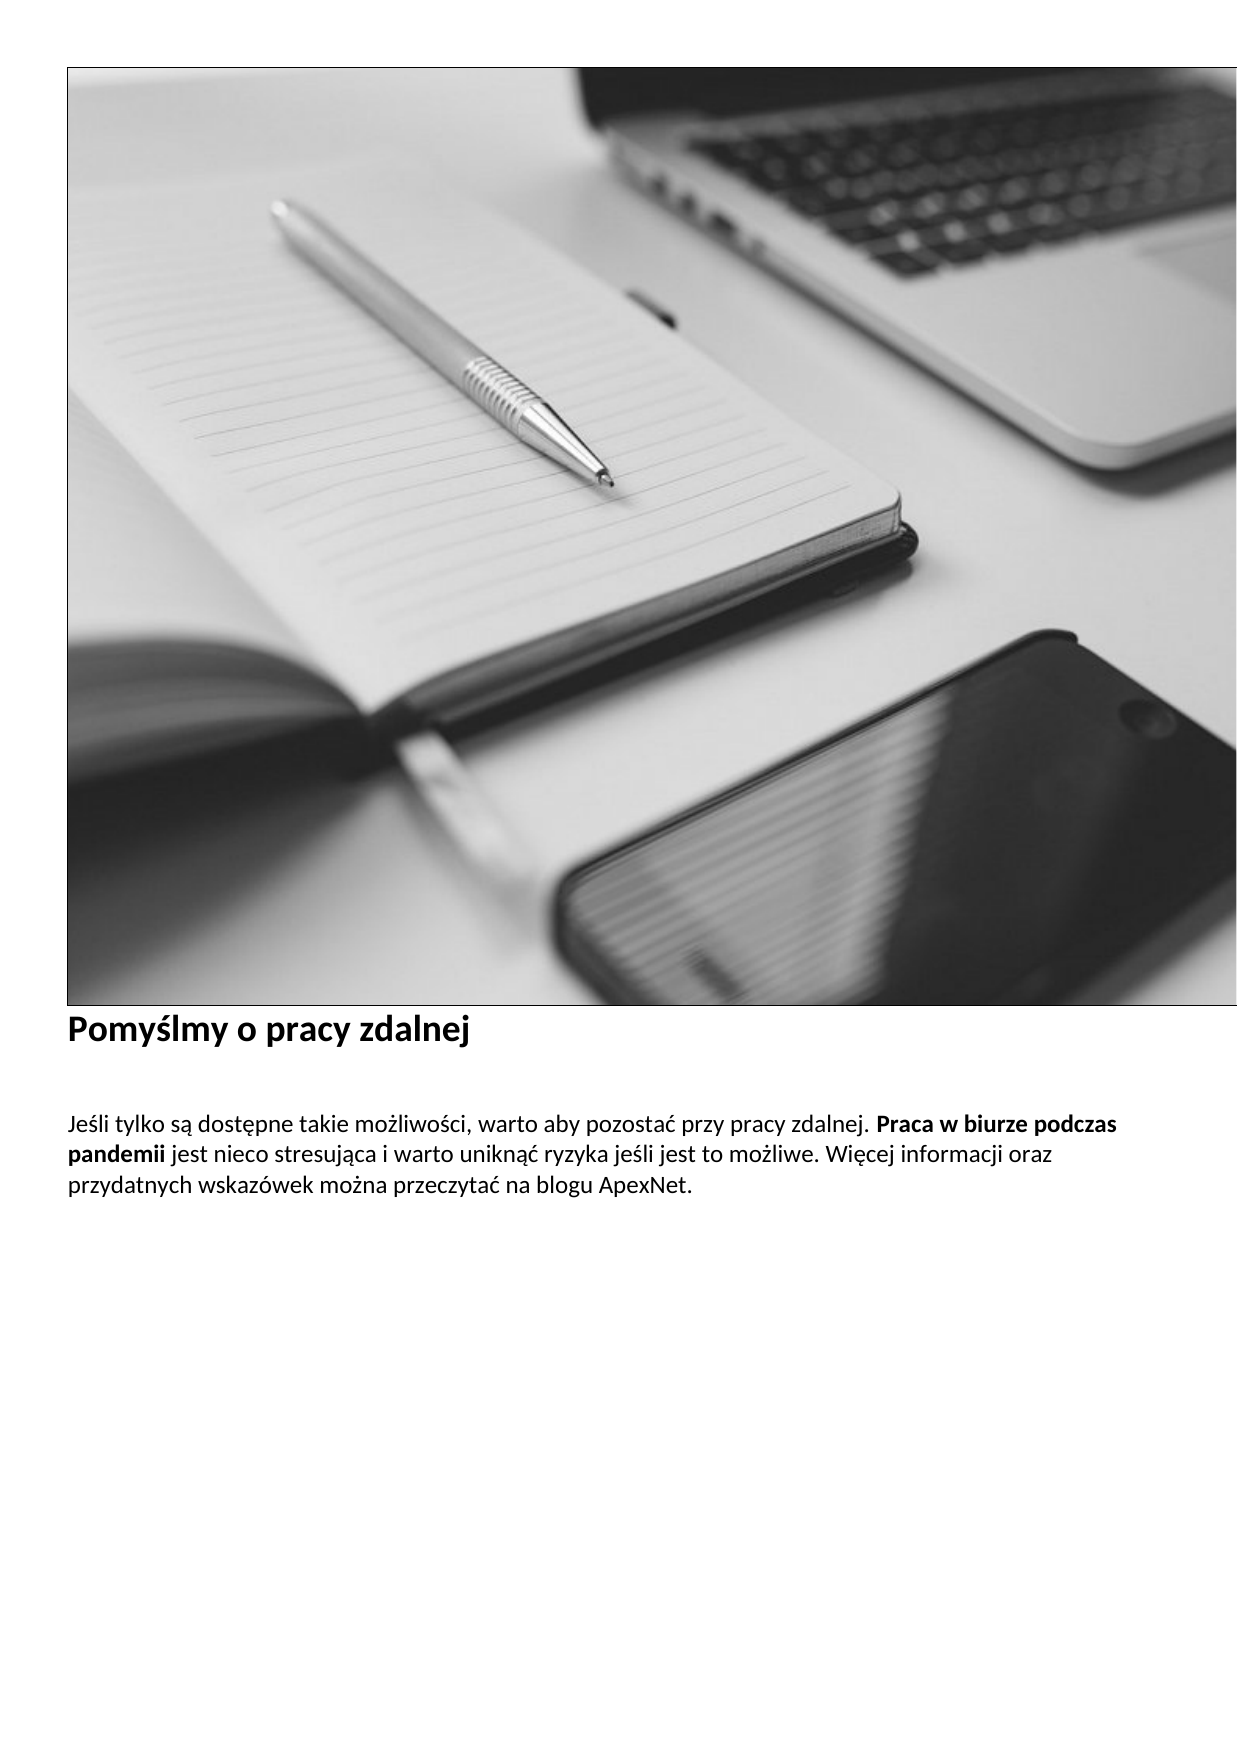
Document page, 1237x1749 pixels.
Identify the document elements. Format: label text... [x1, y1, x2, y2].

picture [68, 68, 1237, 1005]
text Pomyślmy o pracy zdalnej [68, 1006, 1169, 1051]
text Jeśli tylko są dostępne takie możliwości, warto aby pozostać przy pracy zdalnej. Praca w biurze podczas pandemii jest nieco stresująca i warto uniknąć ryzyka jeśli jest to możliwe. Więcej informacji oraz przydatnych wskazówek można przeczytać na blogu ApexNet. [68, 1108, 1169, 1199]
